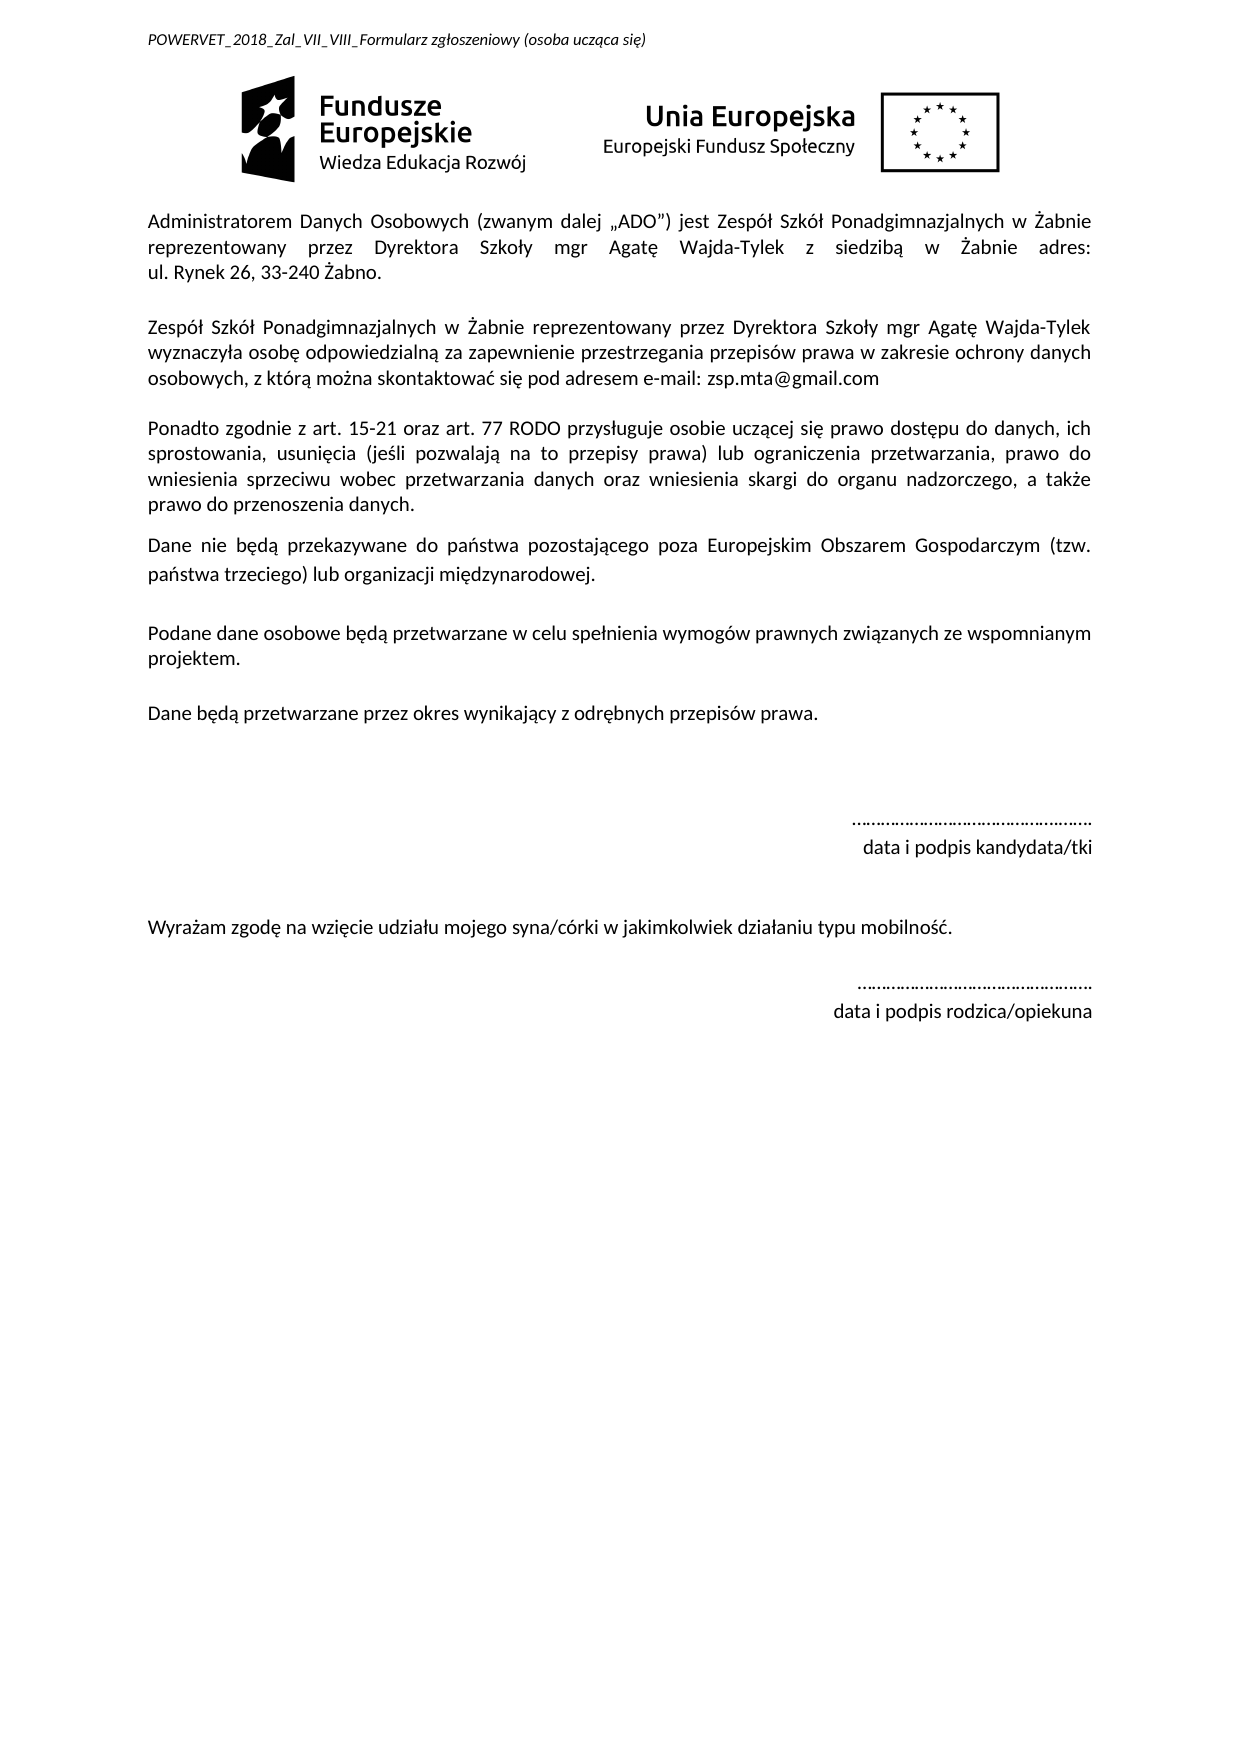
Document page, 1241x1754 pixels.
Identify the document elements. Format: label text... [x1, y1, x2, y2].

text data i podpis rodzica/opiekuna [148, 998, 1093, 1024]
text data i podpis kandydata/tki [148, 834, 1093, 860]
text Administratorem Danych Osobowych (zwanym dalej „ADO”) jest Zespół Szkół Ponadgimnazjalnych w Żabnie reprezentowany przez Dyrektora Szkoły mgr Agatę Wajda-Tylek z siedzibą w Żabnie adres: ul. Rynek 26, 33-240 Żabno. [148, 208, 1093, 285]
text …………………………………………. [148, 969, 1093, 994]
text …………………………………….……. [148, 805, 1093, 831]
text Podane dane osobowe będą przetwarzane w celu spełnienia wymogów prawnych związanych ze wspomnianym projektem. [148, 620, 1093, 671]
text Ponadto zgodnie z art. 15-21 oraz art. 77 RODO przysługuje osobie uczącej się prawo dostępu do danych, ich sprostowania, usunięcia (jeśli pozwalają na to przepisy prawa) lub ograniczenia przetwarzania, prawo do wniesienia sprzeciwu wobec przetwarzania danych oraz wniesienia skargi do organu nadzorczego, a także prawo do przenoszenia danych. [148, 415, 1093, 517]
text Wyrażam zgodę na wzięcie udziału mojego syna/córki w jakimkolwiek działaniu typu mobilność. [148, 914, 1093, 940]
text Dane będą przetwarzane przez okres wynikający z odrębnych przepisów prawa. [148, 700, 1093, 725]
text Dane nie będą przekazywane do państwa pozostającego poza Europejskim Obszarem Gospodarczym (tzw. państwa trzeciego) lub organizacji międzynarodowej. [148, 532, 1093, 587]
text Zespół Szkół Ponadgimnazjalnych w Żabnie reprezentowany przez Dyrektora Szkoły mgr Agatę Wajda-Tylek wyznaczyła osobę odpowiedzialną za zapewnienie przestrzegania przepisów prawa w zakresie ochrony danych osobowych, z którą można skontaktować się pod adresem e-mail: zsp.mta@gmail.com [148, 314, 1093, 390]
picture [215, 50, 1025, 209]
